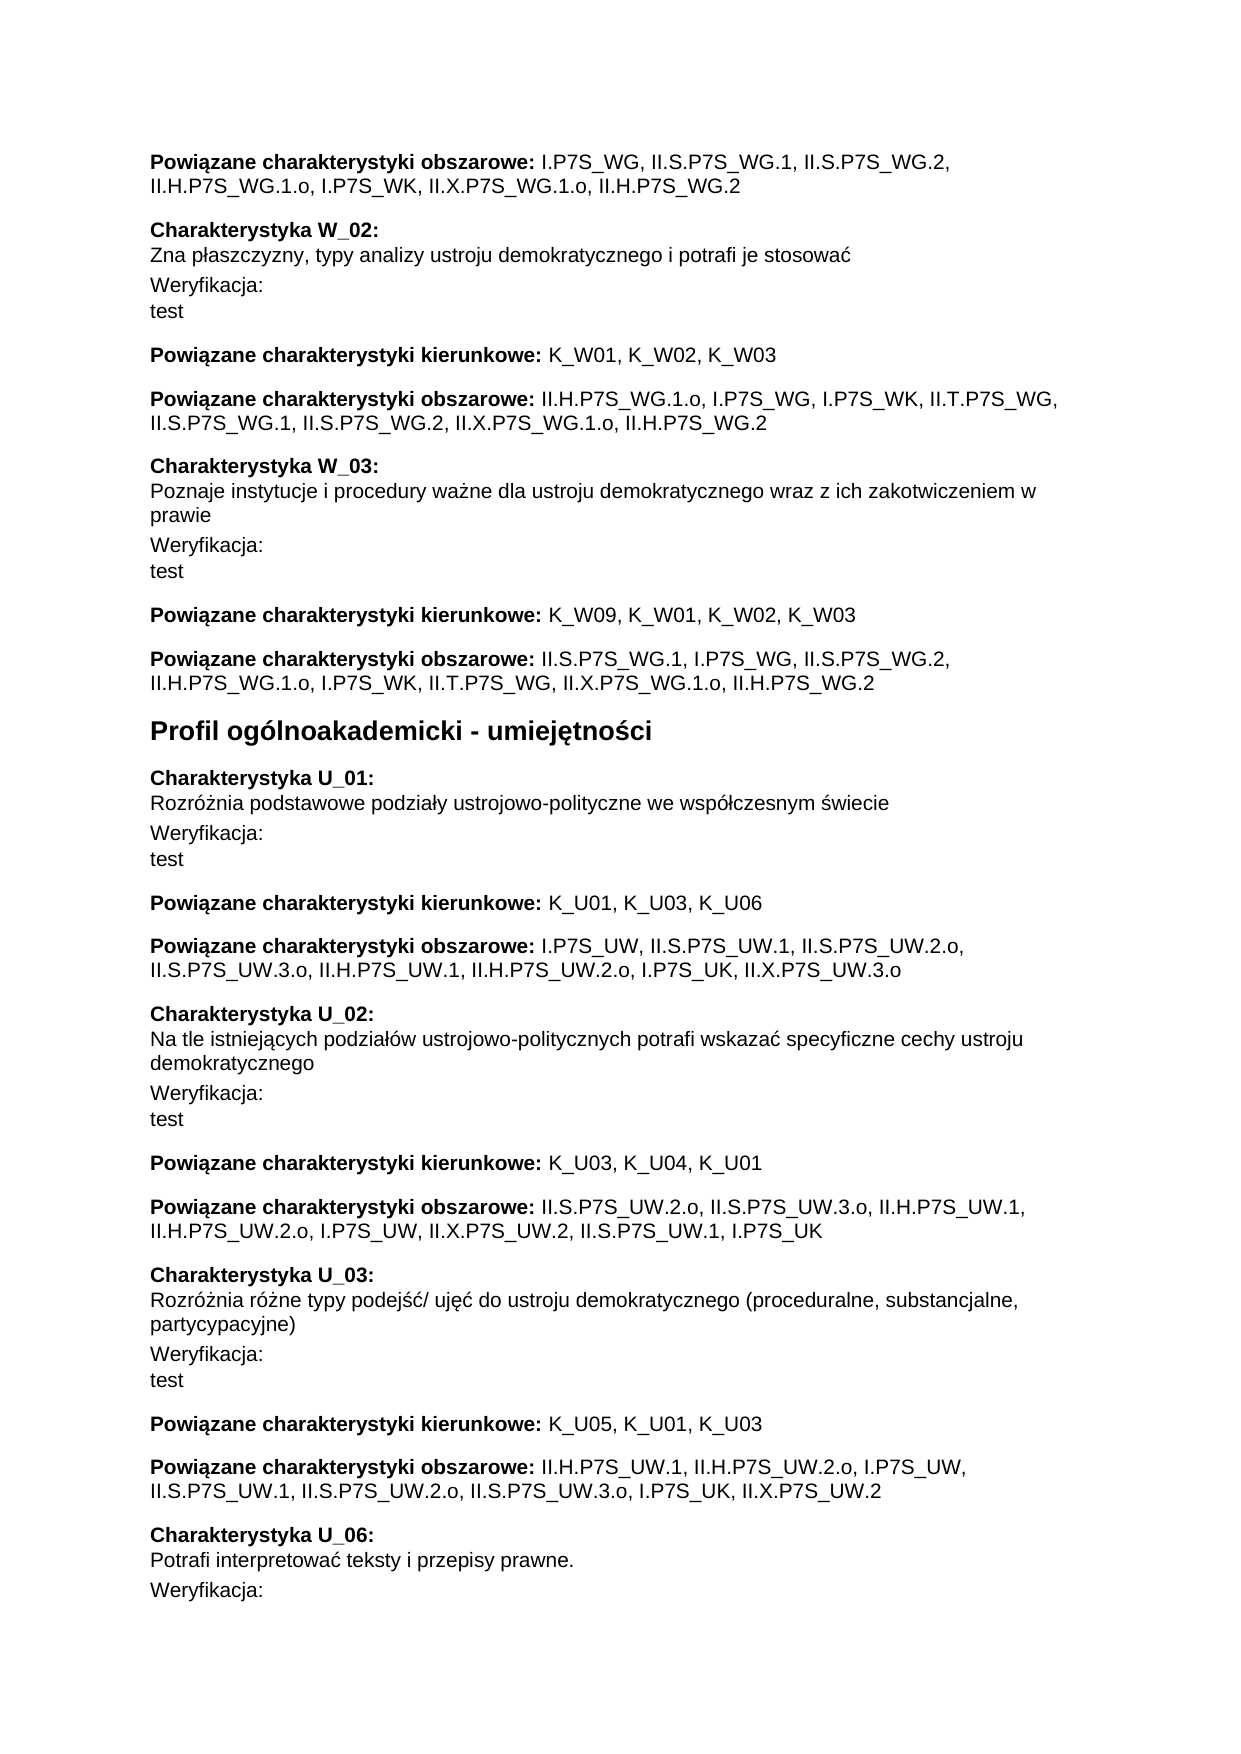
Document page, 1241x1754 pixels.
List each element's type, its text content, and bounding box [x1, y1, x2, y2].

text Weryfikacja: [150, 533, 1090, 557]
text Powiązane charakterystyki obszarowe: II.H.P7S_UW.1, II.H.P7S_UW.2.o, I.P7S_UW, II.S.P7S_UW.1, II.S.P7S_UW.2.o, II.S.P7S_UW.3.o, I.P7S_UK, II.X.P7S_UW.2 [150, 1455, 1090, 1503]
text Powiązane charakterystyki obszarowe: I.P7S_UW, II.S.P7S_UW.1, II.S.P7S_UW.2.o, II.S.P7S_UW.3.o, II.H.P7S_UW.1, II.H.P7S_UW.2.o, I.P7S_UK, II.X.P7S_UW.3.o [150, 934, 1090, 982]
text Charakterystyka U_02: [150, 1002, 1090, 1026]
text Powiązane charakterystyki obszarowe: I.P7S_WG, II.S.P7S_WG.1, II.S.P7S_WG.2, II.H.P7S_WG.1.o, I.P7S_WK, II.X.P7S_WG.1.o, II.H.P7S_WG.2 [150, 150, 1090, 198]
text Weryfikacja: [150, 1081, 1090, 1105]
text Potrafi interpretować teksty i przepisy prawne. [150, 1548, 1090, 1572]
text Powiązane charakterystyki obszarowe: II.S.P7S_WG.1, I.P7S_WG, II.S.P7S_WG.2, II.H.P7S_WG.1.o, I.P7S_WK, II.T.P7S_WG, II.X.P7S_WG.1.o, II.H.P7S_WG.2 [150, 647, 1090, 695]
text Rozróżnia podstawowe podziały ustrojowo-polityczne we współczesnym świecie [150, 791, 1090, 814]
text Weryfikacja: [150, 273, 1090, 297]
text test [150, 299, 1090, 323]
text Weryfikacja: [150, 821, 1090, 845]
text Powiązane charakterystyki kierunkowe: K_W09, K_W01, K_W02, K_W03 [150, 603, 1090, 627]
text Powiązane charakterystyki kierunkowe: K_W01, K_W02, K_W03 [150, 343, 1090, 367]
subtitle Profil ogólnoakademicki - umiejętności [150, 714, 1090, 746]
text Powiązane charakterystyki kierunkowe: K_U03, K_U04, K_U01 [150, 1151, 1090, 1175]
text Powiązane charakterystyki obszarowe: II.S.P7S_UW.2.o, II.S.P7S_UW.3.o, II.H.P7S_UW.1, II.H.P7S_UW.2.o, I.P7S_UW, II.X.P7S_UW.2, II.S.P7S_UW.1, I.P7S_UK [150, 1195, 1090, 1243]
text test [150, 1107, 1090, 1131]
text Charakterystyka U_06: [150, 1523, 1090, 1547]
text test [150, 1368, 1090, 1392]
text Powiązane charakterystyki obszarowe: II.H.P7S_WG.1.o, I.P7S_WG, I.P7S_WK, II.T.P7S_WG, II.S.P7S_WG.1, II.S.P7S_WG.2, II.X.P7S_WG.1.o, II.H.P7S_WG.2 [150, 386, 1090, 434]
text test [150, 559, 1090, 583]
text Weryfikacja: [150, 1578, 1090, 1602]
text Charakterystyka W_02: [150, 218, 1090, 242]
text Powiązane charakterystyki kierunkowe: K_U01, K_U03, K_U06 [150, 891, 1090, 914]
text Charakterystyka U_03: [150, 1262, 1090, 1286]
text Zna płaszczyzny, typy analizy ustroju demokratycznego i potrafi je stosować [150, 243, 1090, 267]
text Charakterystyka U_01: [150, 766, 1090, 789]
text test [150, 847, 1090, 871]
text Rozróżnia różne typy podejść/ ujęć do ustroju demokratycznego (proceduralne, substancjalne, partycypacyjne) [150, 1287, 1090, 1335]
text Weryfikacja: [150, 1342, 1090, 1366]
text Powiązane charakterystyki kierunkowe: K_U05, K_U01, K_U03 [150, 1411, 1090, 1435]
text Charakterystyka W_03: [150, 454, 1090, 478]
text Poznaje instytucje i procedury ważne dla ustroju demokratycznego wraz z ich zakotwiczeniem w prawie [150, 479, 1090, 527]
text Na tle istniejących podziałów ustrojowo-politycznych potrafi wskazać specyficzne cechy ustroju demokratycznego [150, 1027, 1090, 1075]
